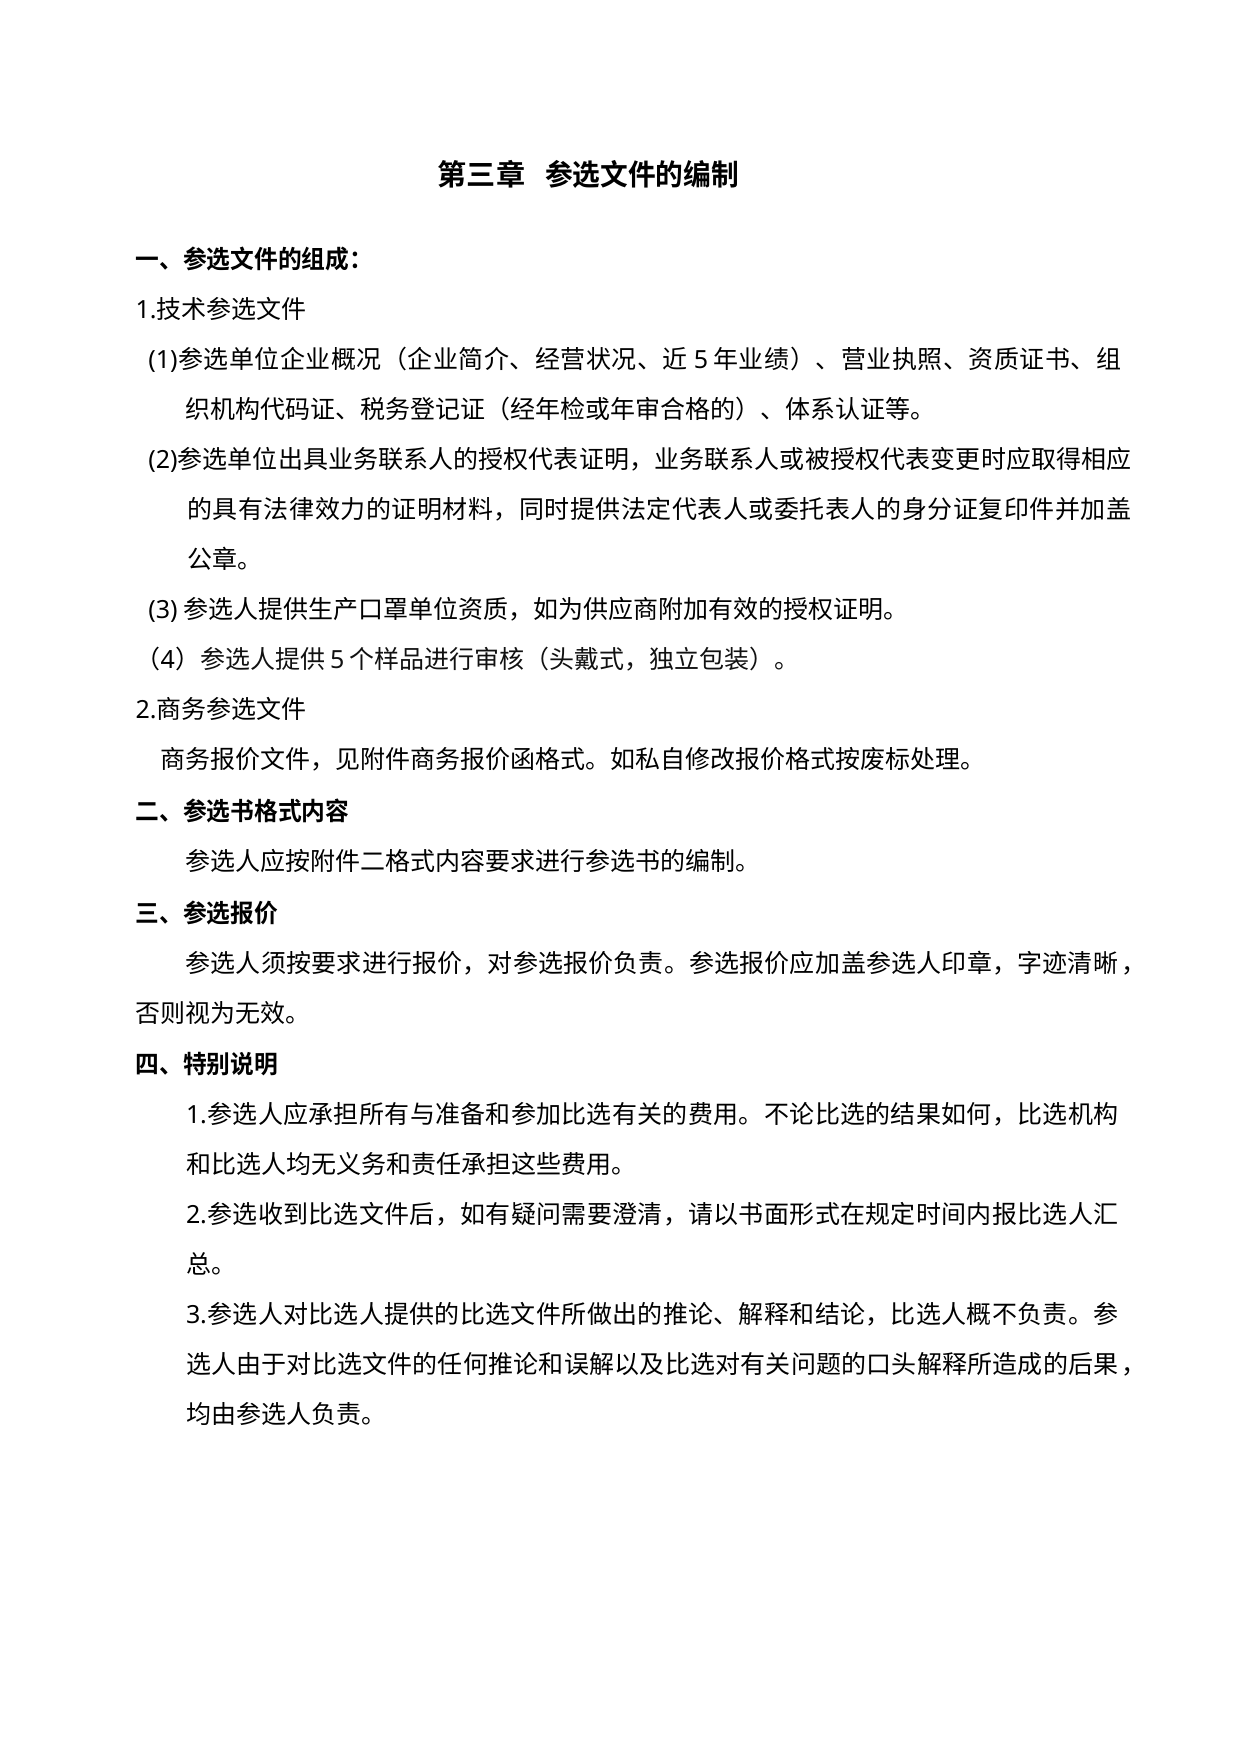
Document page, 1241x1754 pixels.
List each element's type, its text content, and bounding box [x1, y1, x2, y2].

text 商务报价文件，见附件商务报价函格式。如私自修改报价格式按废标处理。 [135, 729, 1121, 779]
subtitle 第三章 参选文件的编制 [192, 156, 1134, 193]
text 四、特别说明 [135, 1033, 1134, 1083]
text 1.技术参选文件 [135, 279, 1121, 329]
text 三、参选报价 [135, 882, 1134, 932]
text 1.参选人应承担所有与准备和参加比选有关的费用。不论比选的结果如何，比选机构和比选人均无义务和责任承担这些费用。 [186, 1083, 1121, 1183]
text 参选人应按附件二格式内容要求进行参选书的编制。 [135, 830, 1121, 880]
text 2.商务参选文件 [135, 679, 1121, 729]
text 参选人须按要求进行报价，对参选报价负责。参选报价应加盖参选人印章，字迹清晰，否则视为无效。 [135, 932, 1121, 1032]
text 一、参选文件的组成： [135, 229, 1134, 279]
text 3.参选人对比选人提供的比选文件所做出的推论、解释和结论，比选人概不负责。参选人由于对比选文件的任何推论和误解以及比选对有关问题的口头解释所造成的后果，均由参选人负责。 [186, 1283, 1121, 1433]
text （4）参选人提供5个样品进行审核（头戴式，独立包装）。 [135, 629, 1134, 679]
text (2)参选单位出具业务联系人的授权代表证明，业务联系人或被授权代表变更时应取得相应的具有法律效力的证明材料，同时提供法定代表人或委托表人的身分证复印件并加盖公章。 [148, 429, 1134, 579]
text (3) 参选人提供生产口罩单位资质，如为供应商附加有效的授权证明。 [148, 579, 1134, 629]
text 2.参选收到比选文件后，如有疑问需要澄清，请以书面形式在规定时间内报比选人汇总。 [186, 1183, 1121, 1283]
text 二、参选书格式内容 [135, 780, 1134, 830]
text (1)参选单位企业概况（企业简介、经营状况、近5年业绩）、营业执照、资质证书、组织机构代码证、税务登记证（经年检或年审合格的）、体系认证等。 [148, 329, 1121, 429]
